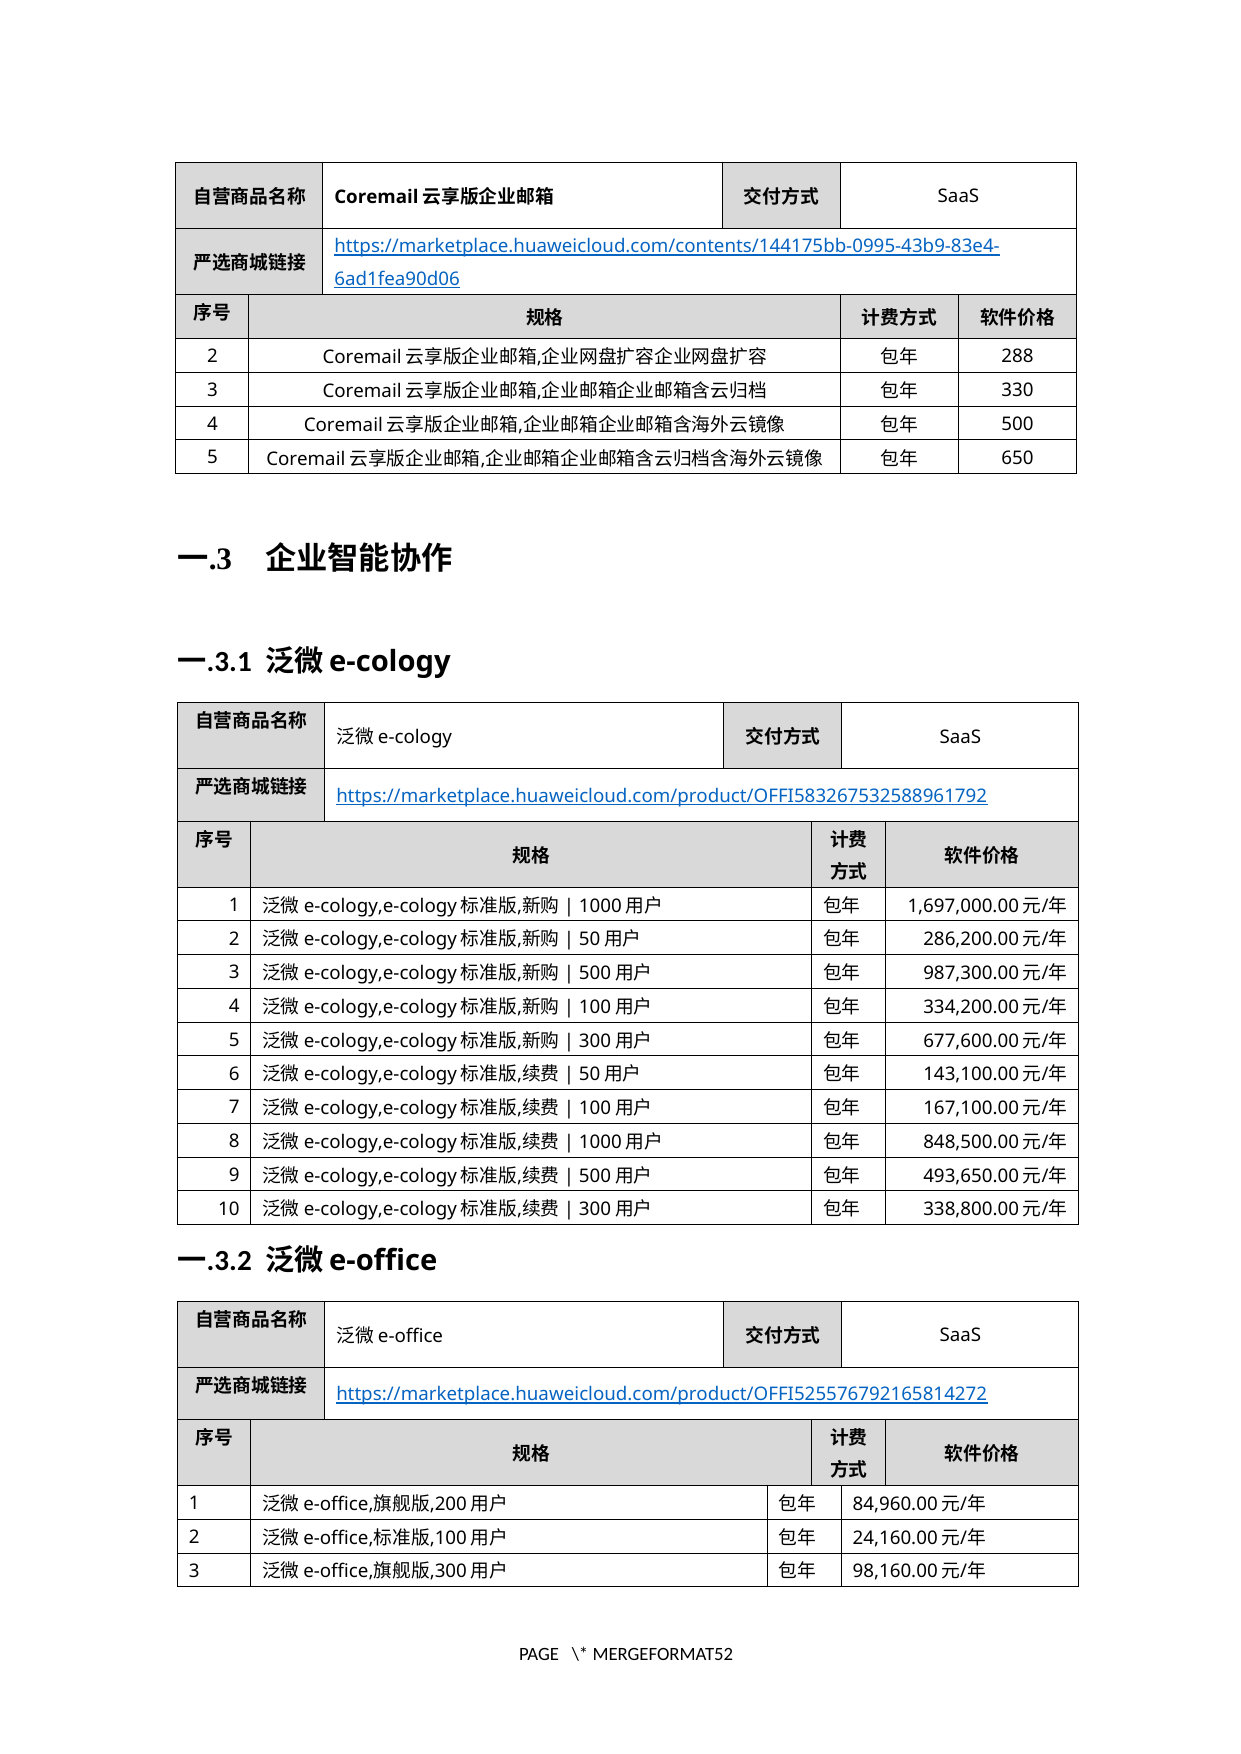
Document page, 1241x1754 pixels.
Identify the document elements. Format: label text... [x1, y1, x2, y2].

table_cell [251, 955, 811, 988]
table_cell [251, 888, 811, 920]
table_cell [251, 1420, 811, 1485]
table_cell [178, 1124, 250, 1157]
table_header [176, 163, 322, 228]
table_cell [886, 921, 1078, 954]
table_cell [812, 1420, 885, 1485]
subtitle 企业智能协作 [177, 523, 1075, 588]
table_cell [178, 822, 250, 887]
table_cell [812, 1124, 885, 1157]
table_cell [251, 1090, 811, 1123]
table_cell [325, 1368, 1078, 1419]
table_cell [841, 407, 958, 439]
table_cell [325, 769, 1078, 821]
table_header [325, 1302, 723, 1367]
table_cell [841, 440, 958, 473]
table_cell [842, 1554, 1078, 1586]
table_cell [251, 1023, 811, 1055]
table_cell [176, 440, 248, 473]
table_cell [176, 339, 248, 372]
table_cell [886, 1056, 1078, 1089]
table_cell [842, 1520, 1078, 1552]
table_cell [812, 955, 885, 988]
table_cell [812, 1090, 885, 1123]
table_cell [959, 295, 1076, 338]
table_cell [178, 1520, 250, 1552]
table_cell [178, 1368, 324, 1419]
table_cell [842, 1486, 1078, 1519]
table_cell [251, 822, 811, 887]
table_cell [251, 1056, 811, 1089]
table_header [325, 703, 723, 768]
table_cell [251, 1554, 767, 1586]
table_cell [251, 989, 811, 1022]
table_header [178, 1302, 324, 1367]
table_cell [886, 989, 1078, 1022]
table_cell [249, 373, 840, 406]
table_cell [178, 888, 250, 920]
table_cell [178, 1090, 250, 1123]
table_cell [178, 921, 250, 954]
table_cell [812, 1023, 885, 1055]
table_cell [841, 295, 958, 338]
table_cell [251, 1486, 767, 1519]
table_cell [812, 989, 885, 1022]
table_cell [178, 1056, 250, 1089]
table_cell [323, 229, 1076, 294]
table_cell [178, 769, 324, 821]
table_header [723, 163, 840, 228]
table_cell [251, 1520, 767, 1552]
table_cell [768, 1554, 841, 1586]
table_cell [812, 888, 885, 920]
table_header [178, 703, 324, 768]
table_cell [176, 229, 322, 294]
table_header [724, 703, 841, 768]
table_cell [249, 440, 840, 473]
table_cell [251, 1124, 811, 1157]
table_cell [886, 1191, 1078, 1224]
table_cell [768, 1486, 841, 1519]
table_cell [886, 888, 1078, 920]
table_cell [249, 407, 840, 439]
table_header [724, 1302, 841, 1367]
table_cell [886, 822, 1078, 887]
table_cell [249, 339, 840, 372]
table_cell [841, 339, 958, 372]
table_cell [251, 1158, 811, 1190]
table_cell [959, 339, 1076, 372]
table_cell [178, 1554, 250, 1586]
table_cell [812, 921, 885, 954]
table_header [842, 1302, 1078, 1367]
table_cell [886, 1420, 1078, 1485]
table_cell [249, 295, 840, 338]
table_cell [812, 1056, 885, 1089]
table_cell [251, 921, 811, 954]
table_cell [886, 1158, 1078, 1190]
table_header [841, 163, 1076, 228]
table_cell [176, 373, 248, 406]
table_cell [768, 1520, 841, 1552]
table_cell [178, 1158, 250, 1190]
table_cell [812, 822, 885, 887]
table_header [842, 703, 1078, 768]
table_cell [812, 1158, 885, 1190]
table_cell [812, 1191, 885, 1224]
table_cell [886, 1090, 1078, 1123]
subtitle 泛微e-cology [177, 627, 1075, 692]
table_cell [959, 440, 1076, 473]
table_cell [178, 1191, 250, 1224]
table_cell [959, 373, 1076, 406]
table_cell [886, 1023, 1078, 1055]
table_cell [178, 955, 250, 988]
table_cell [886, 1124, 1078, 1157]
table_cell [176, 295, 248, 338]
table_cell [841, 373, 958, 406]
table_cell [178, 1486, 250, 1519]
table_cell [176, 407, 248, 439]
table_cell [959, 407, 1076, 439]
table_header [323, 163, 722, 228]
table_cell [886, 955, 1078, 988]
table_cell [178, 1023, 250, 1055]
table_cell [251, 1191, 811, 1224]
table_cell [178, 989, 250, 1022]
subtitle 泛微e-office [177, 1225, 1075, 1290]
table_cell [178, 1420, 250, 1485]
